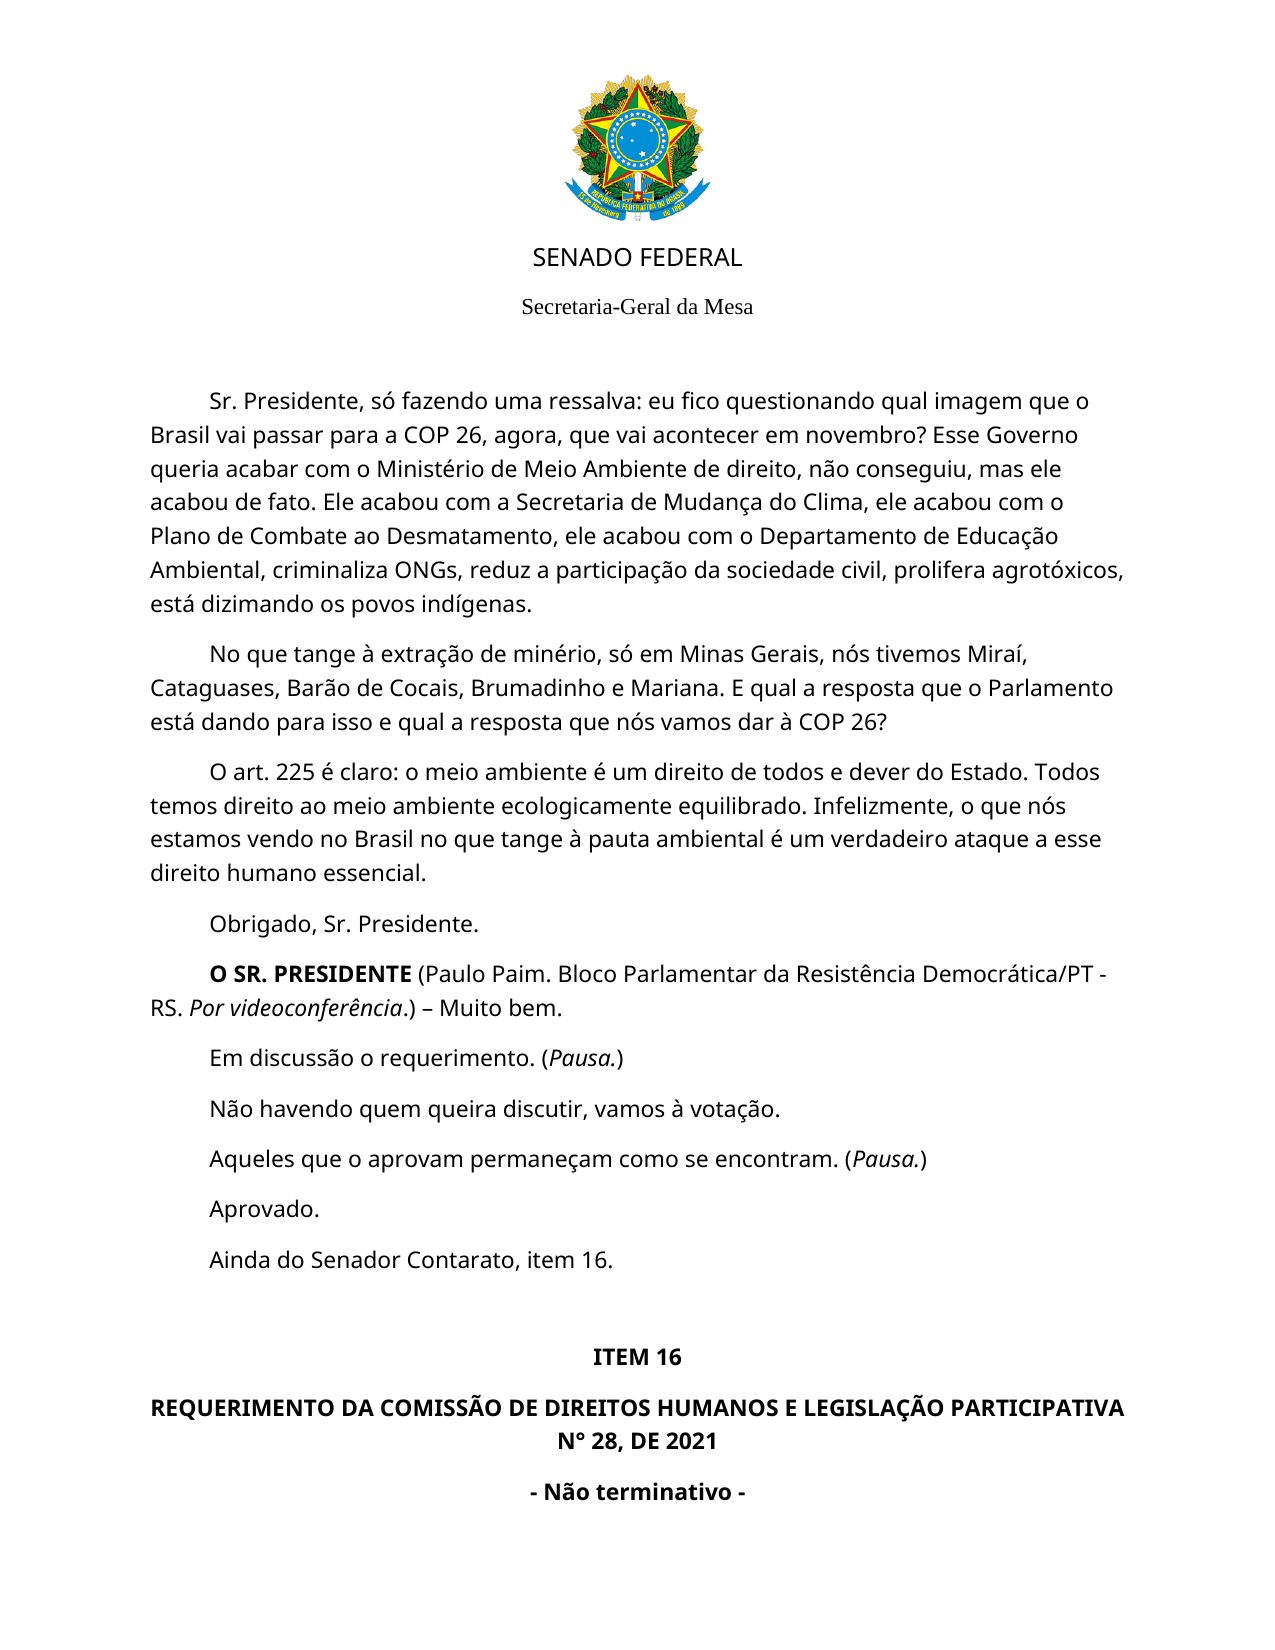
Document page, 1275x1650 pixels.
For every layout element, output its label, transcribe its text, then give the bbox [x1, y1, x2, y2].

text Ainda do Senador Contarato, item 16. [150, 1244, 1125, 1275]
text O SR. PRESIDENTE (Paulo Paim. Bloco Parlamentar da Resistência Democrática/PT - RS. Por videoconferência.) – Muito bem. [150, 958, 1125, 1023]
text Não havendo quem queira discutir, vamos à votação. [150, 1092, 1125, 1124]
text Sr. Presidente, só fazendo uma ressalva: eu fico questionando qual imagem que o Brasil vai passar para a COP 26, agora, que vai acontecer em novembro? Esse Governo queria acabar com o Ministério de Meio Ambiente de direito, não conseguiu, mas ele acabou de fato. Ele acabou com a Secretaria de Mudança do Clima, ele acabou com o Plano de Combate ao Desmatamento, ele acabou com o Departamento de Educação Ambiental, criminaliza ONGs, reduz a participação da sociedade civil, prolifera agrotóxicos, está dizimando os povos indígenas. [150, 385, 1125, 619]
text No que tange à extração de minério, só em Minas Gerais, nós tivemos Miraí, Cataguases, Barão de Cocais, Brumadinho e Mariana. E qual a resposta que o Parlamento está dando para isso e qual a resposta que nós vamos dar à COP 26? [150, 638, 1125, 737]
text Aprovado. [150, 1193, 1125, 1224]
picture [564, 75, 711, 221]
text O art. 225 é claro: o meio ambiente é um direito de todos e dever do Estado. Todos temos direito ao meio ambiente ecologicamente equilibrado. Infelizmente, o que nós estamos vendo no Brasil no que tange à pauta ambiental é um verdadeiro ataque a esse direito humano essencial. [150, 756, 1125, 888]
text REQUERIMENTO DA COMISSÃO DE DIREITOS HUMANOS E LEGISLAÇÃO PARTICIPATIVA N° 28, DE 2021 [150, 1391, 1125, 1456]
text Aqueles que o aprovam permaneçam como se encontram. (Pausa.) [150, 1143, 1125, 1174]
text Obrigado, Sr. Presidente. [150, 907, 1125, 939]
text ITEM 16 [150, 1341, 1125, 1372]
text Em discussão o requerimento. (Pausa.) [150, 1042, 1125, 1073]
text - Não terminativo - [150, 1476, 1125, 1507]
